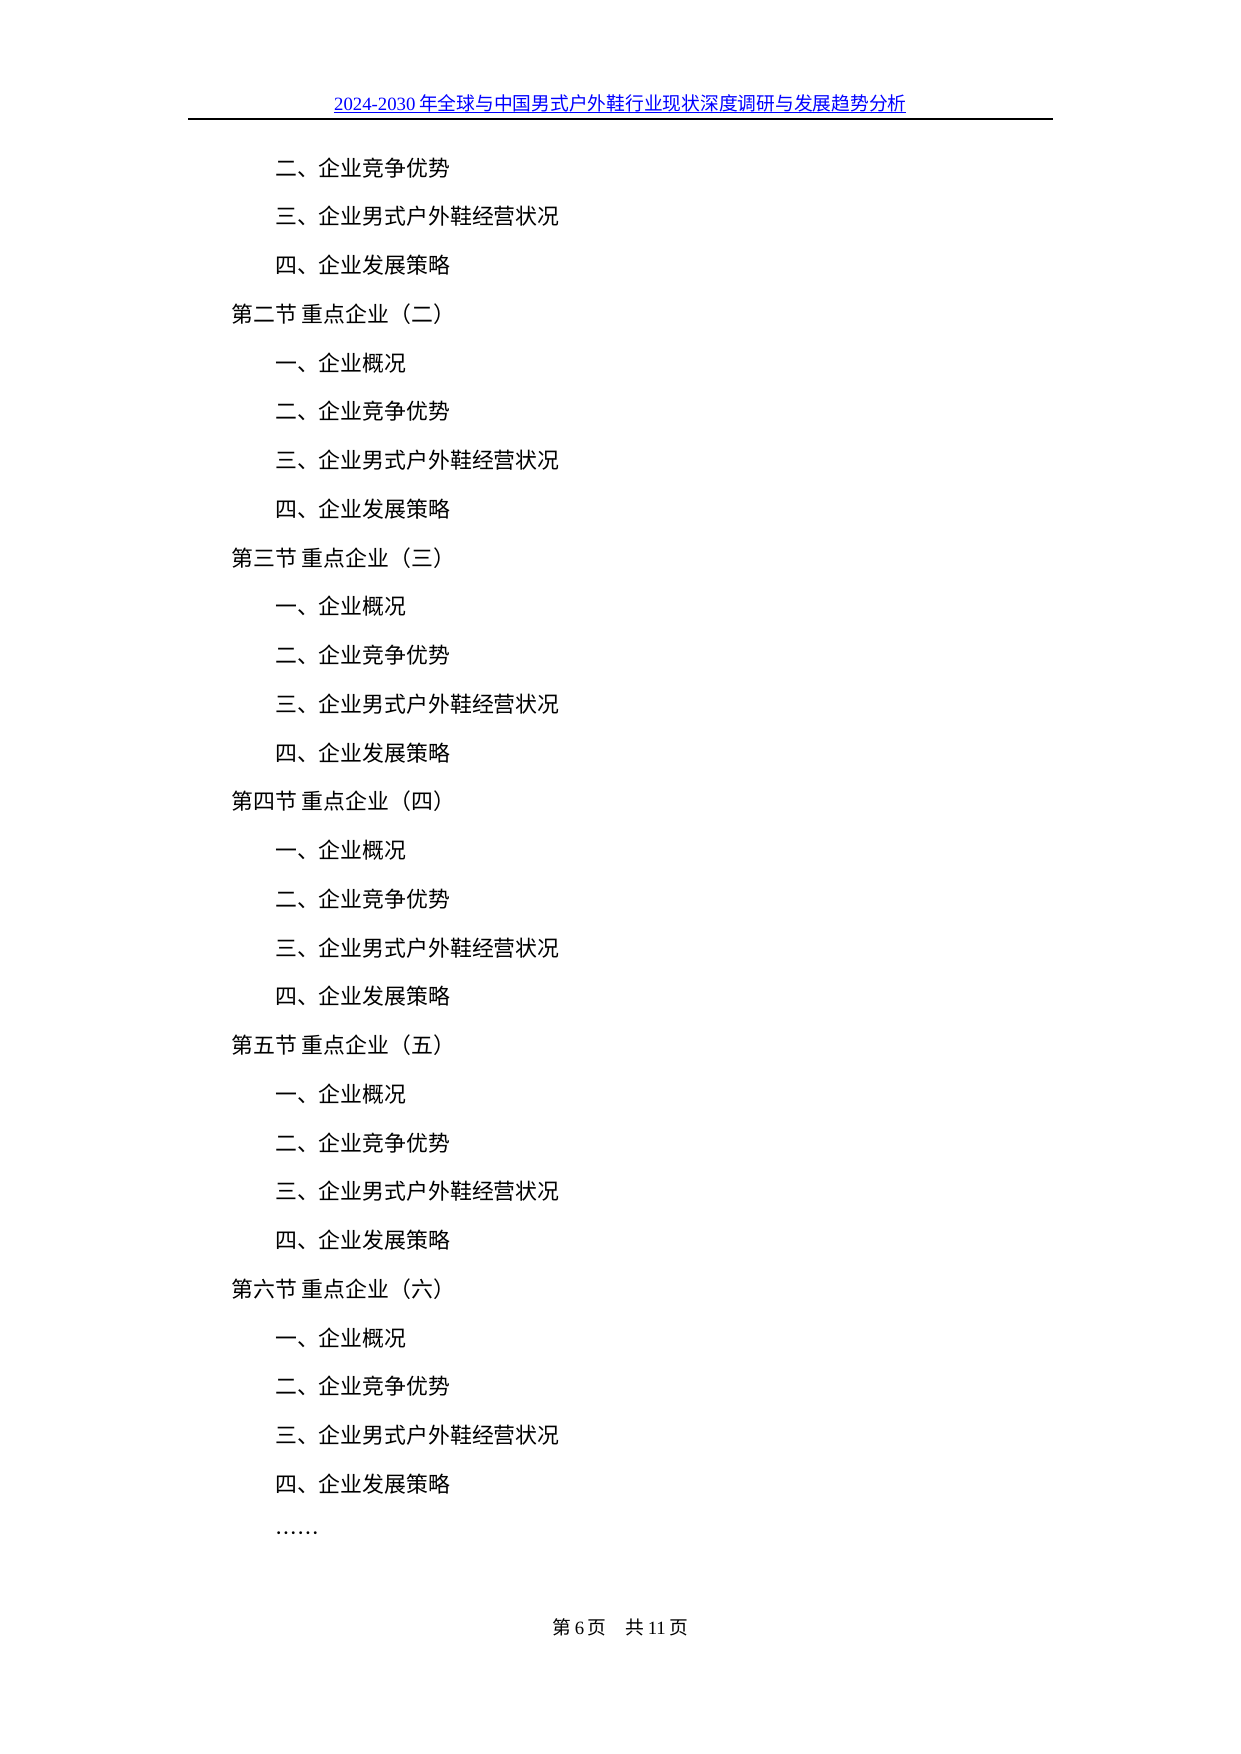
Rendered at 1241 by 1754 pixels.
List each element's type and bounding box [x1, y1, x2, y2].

text [187, 150, 1053, 1548]
